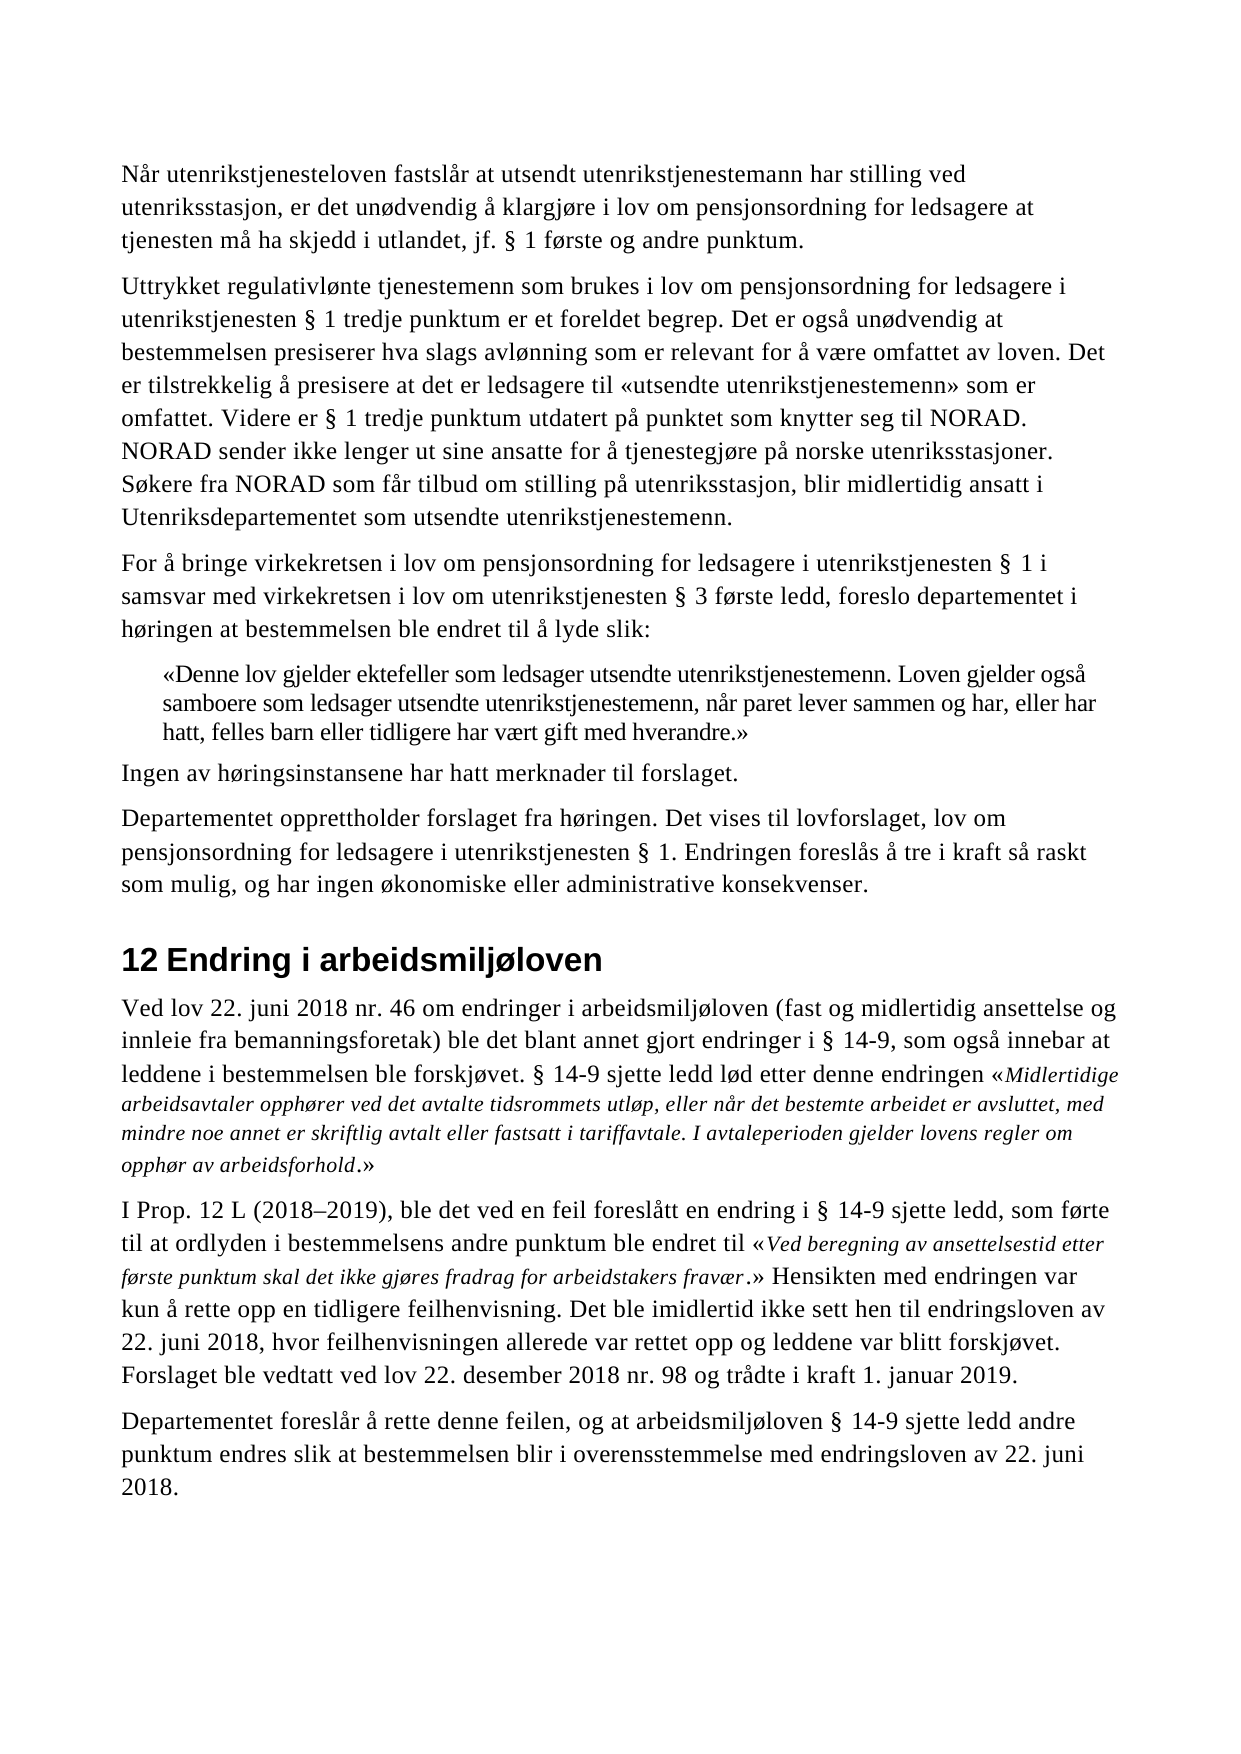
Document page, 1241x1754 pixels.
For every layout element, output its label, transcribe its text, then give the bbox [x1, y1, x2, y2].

subtitle Endring i arbeidsmiljøloven [121, 940, 1119, 978]
text For å bringe virkekretsen i lov om pensjonsordning for ledsagere i utenrikstjenesten § 1 i samsvar med virkekretsen i lov om utenrikstjenesten § 3 første ledd, foreslo departementet i høringen at bestemmelsen ble endret til å lyde slik: [121, 548, 1119, 642]
text Ingen av høringsinstansene har hatt merknader til forslaget. [121, 758, 1119, 787]
text Når utenrikstjenesteloven fastslår at utsendt utenrikstjenestemann har stilling ved utenriksstasjon, er det unødvendig å klargjøre i lov om pensjonsordning for ledsagere at tjenesten må ha skjedd i utlandet, jf. § 1 første og andre punktum. [121, 159, 1119, 254]
text I Prop. 12 L (2018–2019), ble det ved en feil foreslått en endring i § 14-9 sjette ledd, som førte til at ordlyden i bestemmelsens andre punktum ble endret til «Ved beregning av ansettelsestid etter første punktum skal det ikke gjøres fradrag for arbeidstakers fravær.» Hensikten med endringen var kun å rette opp en tidligere feilhenvisning. Det ble imidlertid ikke sett hen til endringsloven av 22. juni 2018, hvor feilhenvisningen allerede var rettet opp og leddene var blitt forskjøvet. Forslaget ble vedtatt ved lov 22. desember 2018 nr. 98 og trådte i kraft 1. januar 2019. [121, 1195, 1119, 1389]
text Ved lov 22. juni 2018 nr. 46 om endringer i arbeidsmiljøloven (fast og midlertidig ansettelse og innleie fra bemanningsforetak) ble det blant annet gjort endringer i § 14-9, som også innebar at leddene i bestemmelsen ble forskjøvet. § 14-9 sjette ledd lød etter denne endringen «Midlertidige arbeidsavtaler opphører ved det avtalte tidsrommets utløp, eller når det bestemte arbeidet er avsluttet, med mindre noe annet er skriftlig avtalt eller fastsatt i tariffavtale. I avtaleperioden gjelder lovens regler om opphør av arbeidsforhold.» [121, 993, 1119, 1178]
text Departementet opprettholder forslaget fra høringen. Det vises til lovforslaget, lov om pensjonsordning for ledsagere i utenrikstjenesten § 1. Endringen foreslås å tre i kraft så raskt som mulig, og har ingen økonomiske eller administrative konsekvenser. [121, 803, 1119, 898]
text Uttrykket regulativlønte tjenestemenn som brukes i lov om pensjonsordning for ledsagere i utenrikstjenesten § 1 tredje punktum er et foreldet begrep. Det er også unødvendig at bestemmelsen presiserer hva slags avlønning som er relevant for å være omfattet av loven. Det er tilstrekkelig å presisere at det er ledsagere til «utsendte utenrikstjenestemenn» som er omfattet. Videre er § 1 tredje punktum utdatert på punktet som knytter seg til NORAD. NORAD sender ikke lenger ut sine ansatte for å tjenestegjøre på norske utenriksstasjoner. Søkere fra NORAD som får tilbud om stilling på utenriksstasjon, blir midlertidig ansatt i Utenriksdepartementet som utsendte utenrikstjenestemenn. [121, 271, 1119, 531]
text «Denne lov gjelder ektefeller som ledsager utsendte utenrikstjenestemenn. Loven gjelder også samboere som ledsager utsendte utenrikstjenestemenn, når paret lever sammen og har, eller har hatt, felles barn eller tidligere har vært gift med hverandre.» [162, 659, 1119, 746]
text Departementet foreslår å rette denne feilen, og at arbeidsmiljøloven § 14-9 sjette ledd andre punktum endres slik at bestemmelsen blir i overensstemmelse med endringsloven av 22. juni 2018. [121, 1406, 1119, 1501]
